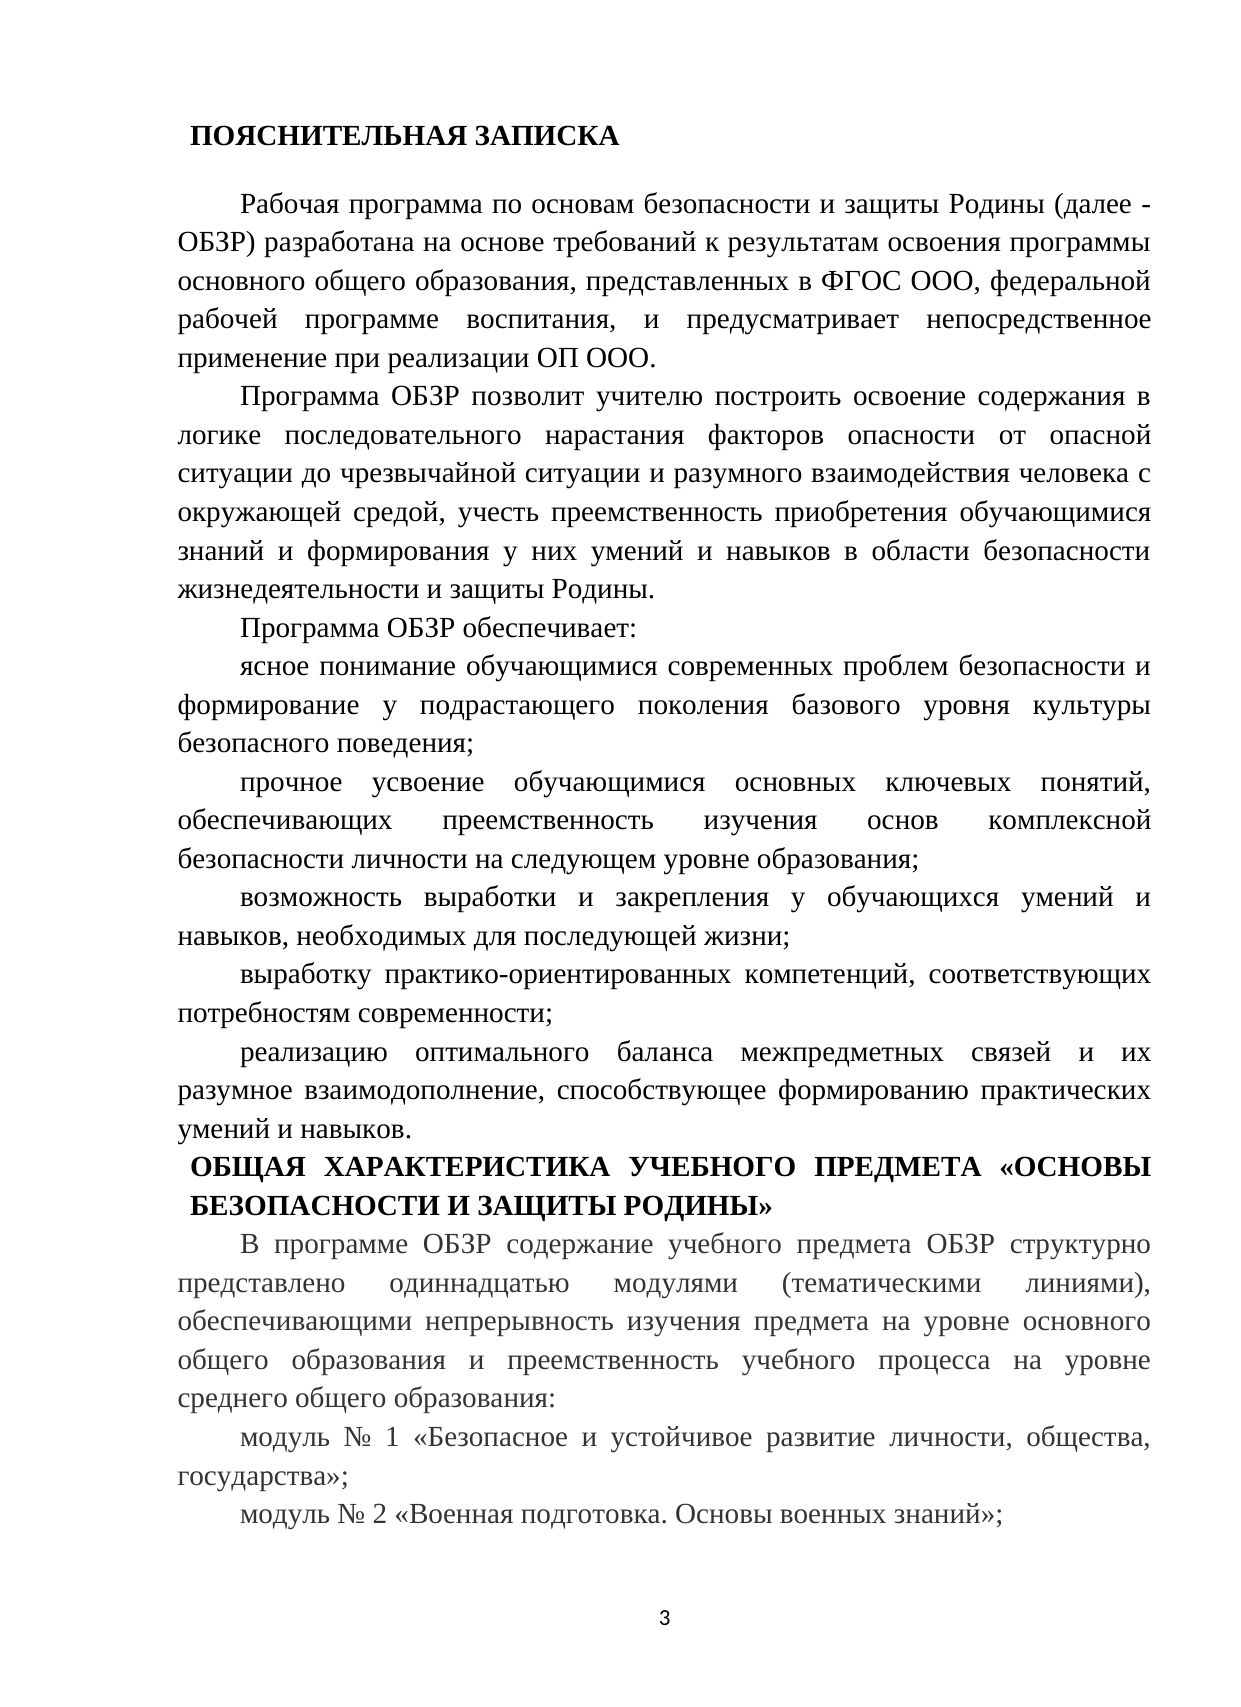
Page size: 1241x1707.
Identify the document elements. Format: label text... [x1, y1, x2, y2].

text выработку практико-ориентированных компетенций, соответствующих потребностям современности; [177, 957, 1152, 1029]
text ОБЩАЯ ХАРАКТЕРИСТИКА УЧЕБНОГО ПРЕДМЕТА «ОСНОВЫ БЕЗОПАСНОСТИ И ЗАЩИТЫ РОДИНЫ» [190, 1149, 1152, 1221]
text Программа ОБЗР позволит учителю построить освоение содержания в логике последовательного нарастания факторов опасности от опасной ситуации до чрезвычайной ситуации и разумного взаимодействия человека с окружающей средой, учесть преемственность приобретения обучающимися знаний и формирования у них умений и навыков в области безопасности жизнедеятельности и защиты Родины. [177, 378, 1152, 605]
text Программа ОБЗР обеспечивает: [177, 610, 1152, 643]
text модуль № 2 «Военная подготовка. Основы военных знаний»; [177, 1496, 1152, 1530]
text модуль № 1 «Безопасное и устойчивое развитие личности, общества, государства»; [177, 1419, 1152, 1491]
text возможность выработки и закрепления у обучающихся умений и навыков, необходимых для последующей жизни; [177, 879, 1152, 952]
text В программе ОБЗР содержание учебного предмета ОБЗР структурно представлено одиннадцатью модулями (тематическими линиями), обеспечивающими непрерывность изучения предмета на уровне основного общего образования и преемственность учебного процесса на уровне среднего общего образования: [177, 1226, 1152, 1414]
text ясное понимание обучающимися современных проблем безопасности и формирование у подрастающего поколения базового уровня культуры безопасного поведения; [177, 648, 1152, 759]
text Рабочая программа по основам безопасности и защиты Родины (далее - ОБЗР) разработана на основе требований к результатам освоения программы основного общего образования, представленных в ФГОС ООО, федеральной рабочей программе воспитания, и предусматривает непосредственное применение при реализации ОП ООО. [177, 186, 1152, 373]
text реализацию оптимального баланса межпредметных связей и их разумное взаимодополнение, способствующее формированию практических умений и навыков. [177, 1034, 1152, 1144]
text прочное усвоение обучающимися основных ключевых понятий, обеспечивающих преемственность изучения основ комплексной безопасности личности на следующем уровне образования; [177, 764, 1152, 874]
text ПОЯСНИТЕЛЬНАЯ ЗАПИСКА [190, 118, 1152, 152]
